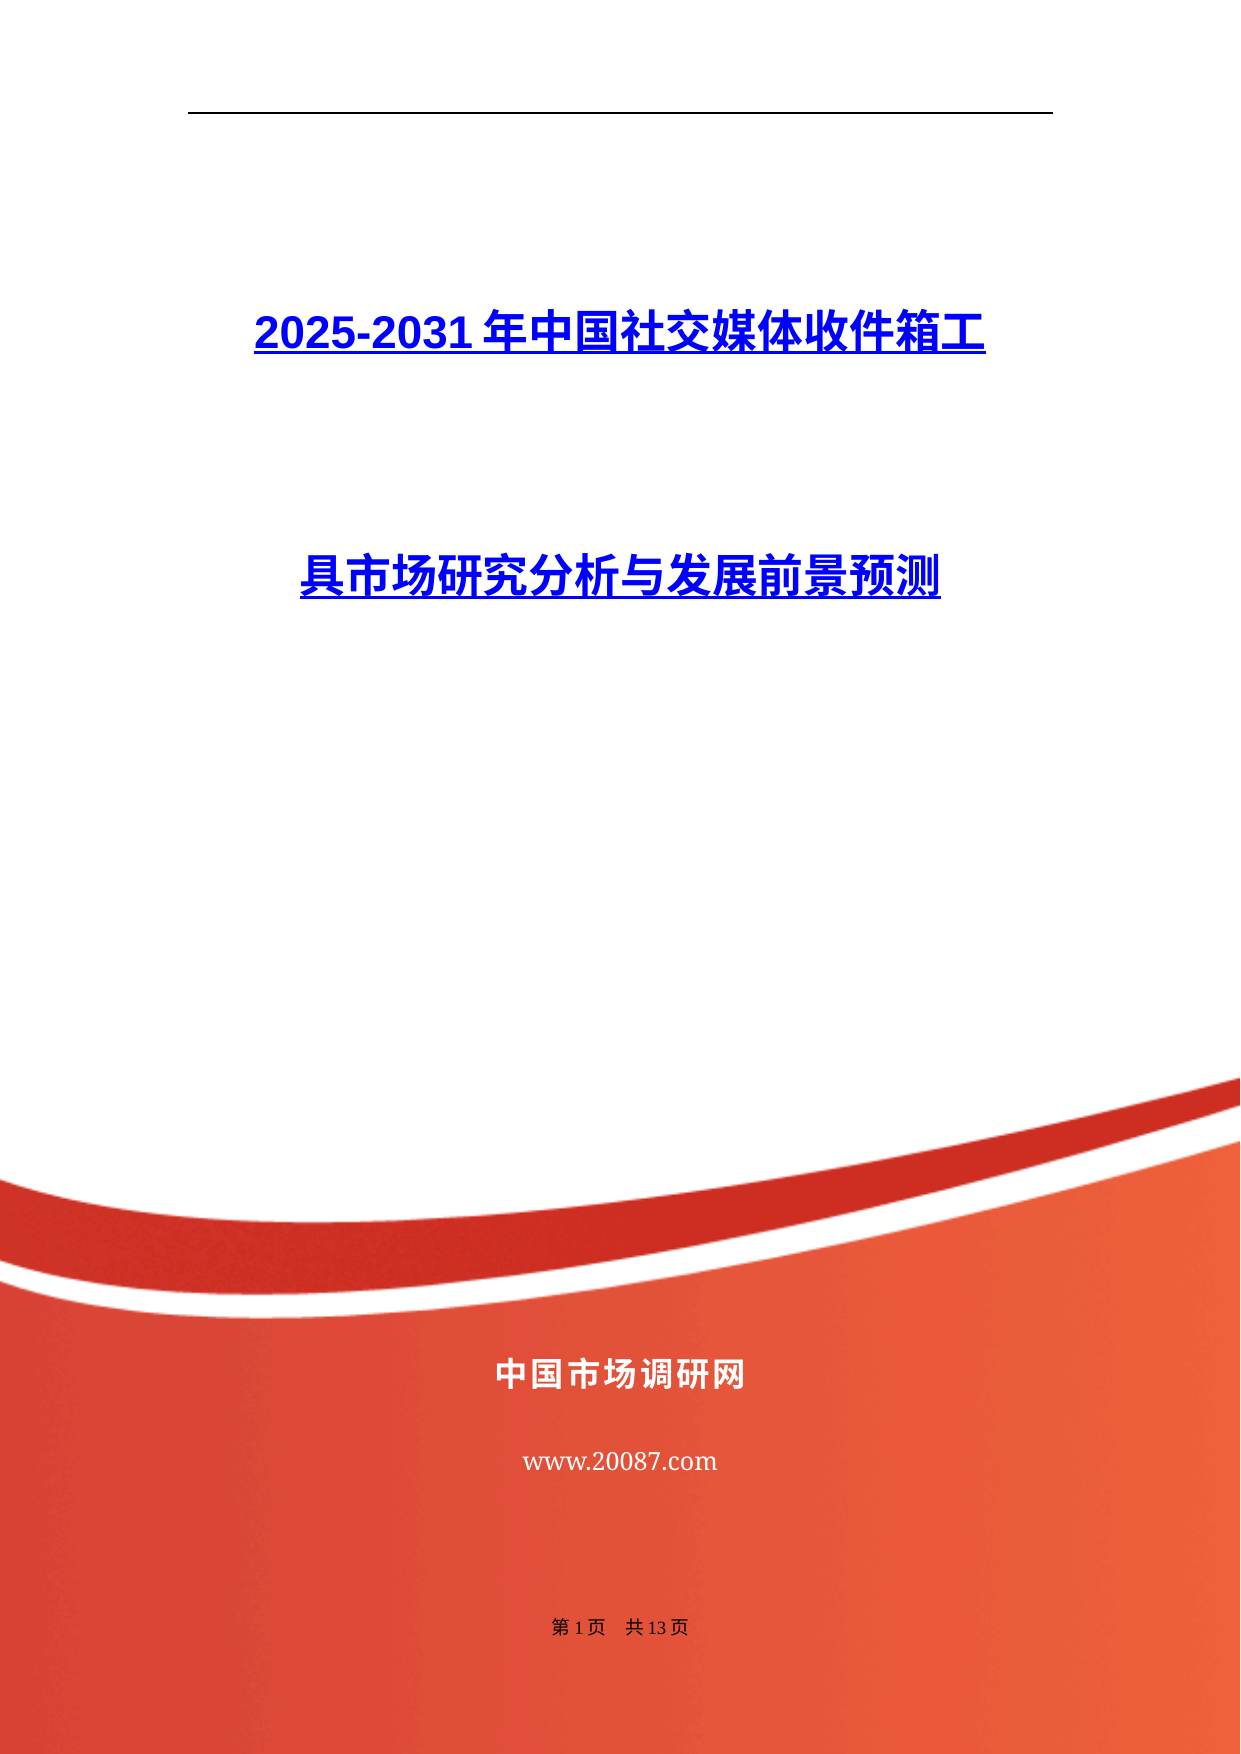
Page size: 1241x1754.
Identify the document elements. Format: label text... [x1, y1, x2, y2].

text www.20087.com [187, 1428, 1053, 1493]
table_header 2025-2031年中国社交媒体收件箱工具市场研究分析与发展前景预测 [188, 207, 1053, 773]
picture [0, 1006, 1241, 1754]
subtitle 中国市场调研网 [187, 1339, 1053, 1404]
